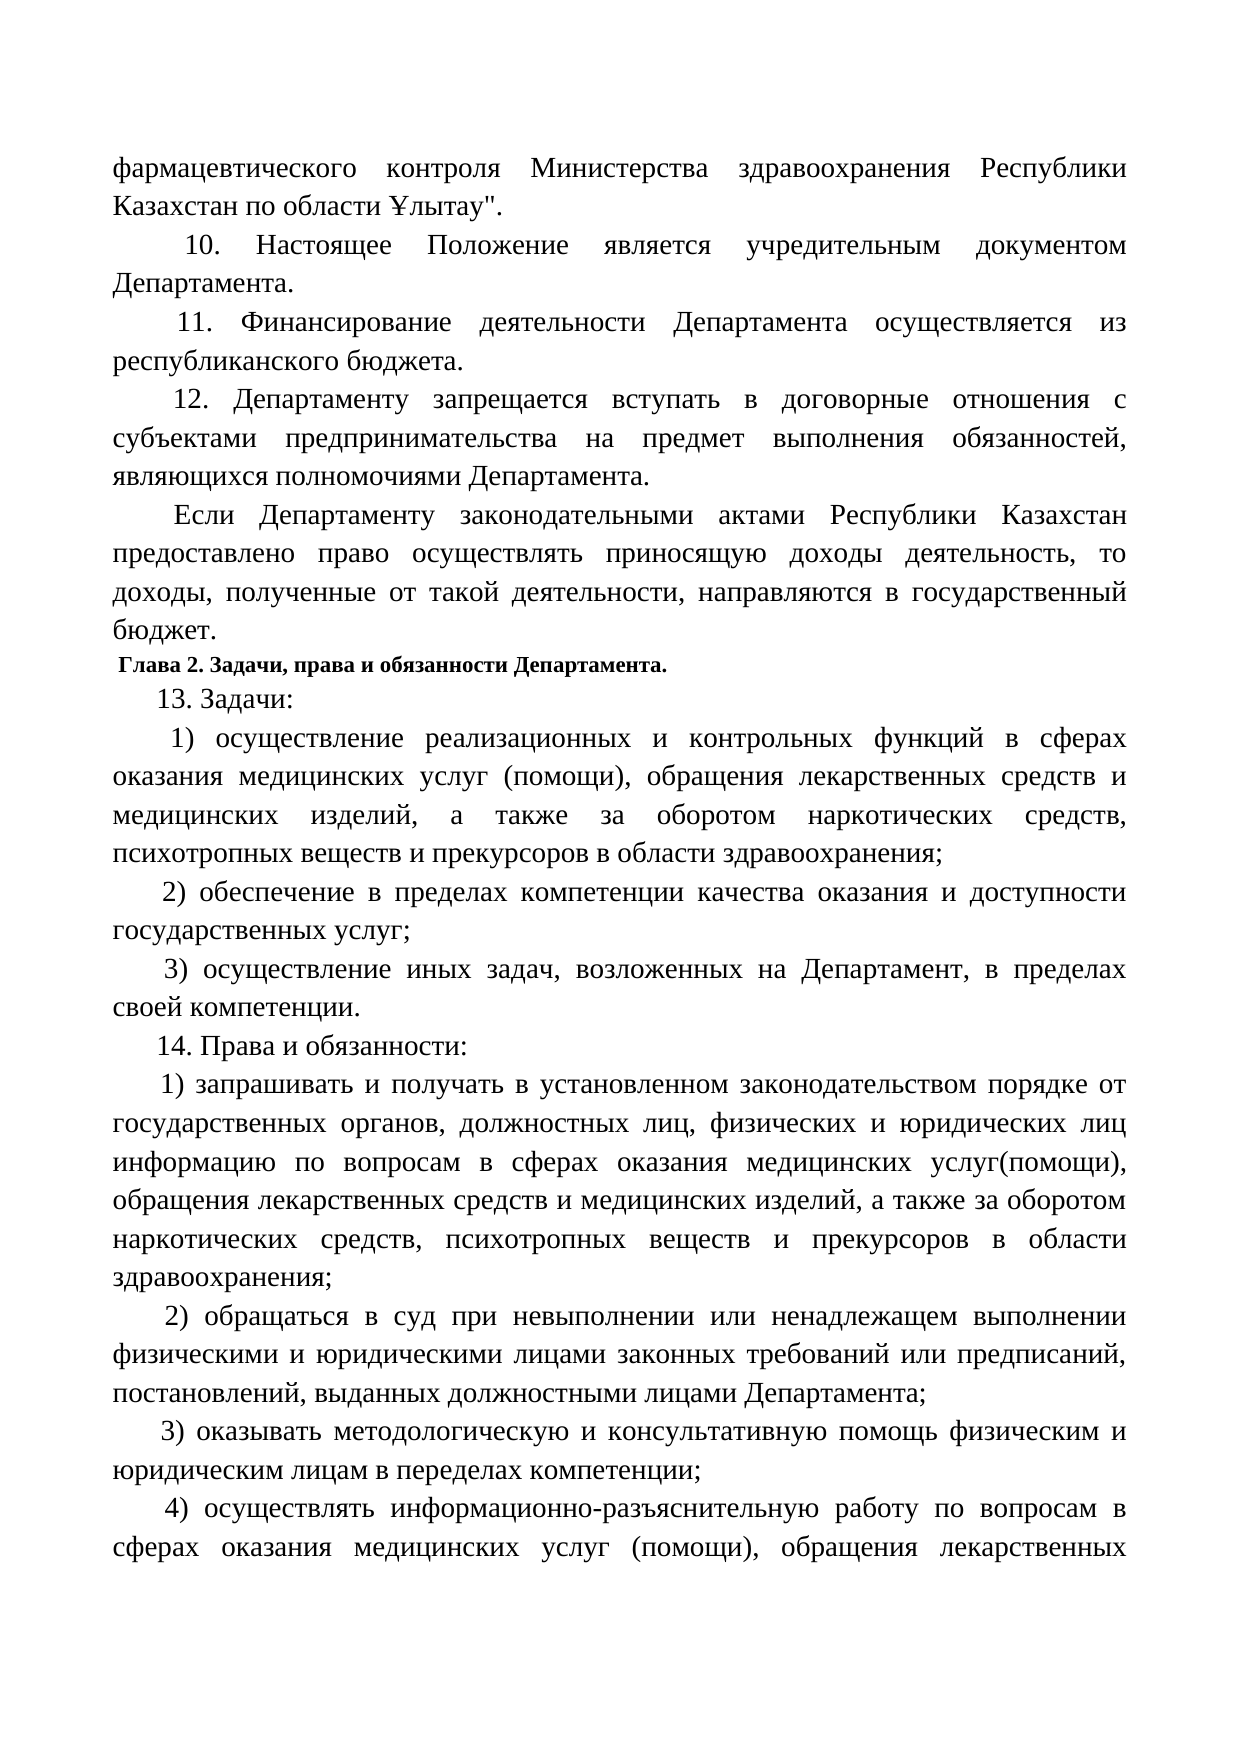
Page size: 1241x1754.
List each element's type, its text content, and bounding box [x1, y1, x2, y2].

text 10. Настоящее Положение является учредительным документом Департамента. [112, 227, 1128, 299]
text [112, 150, 1128, 222]
text 12. Департаменту запрещается вступать в договорные отношения с субъектами предпринимательства на предмет выполнения обязанностей, являющихся полномочиями Департамента. [112, 381, 1128, 492]
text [112, 1491, 1128, 1563]
text 1) запрашивать и получать в установленном законодательством порядке от государственных органов, должностных лиц, физических и юридических лиц информацию по вопросам в сферах оказания медицинских услуг(помощи), обращения лекарственных средств и медицинских изделий, а также за оборотом наркотических средств, психотропных веществ и прекурсоров в области здравоохранения; [112, 1067, 1128, 1293]
text 1) осуществление реализационных и контрольных функций в сферах оказания медицинских услуг (помощи), обращения лекарственных средств и медицинских изделий, а также за оборотом наркотических средств, психотропных веществ и прекурсоров в области здравоохранения; [112, 720, 1128, 869]
text 11. Финансирование деятельности Департамента осуществляется из республиканского бюджета. [112, 304, 1128, 376]
text 3) осуществление иных задач, возложенных на Департамент, в пределах своей компетенции. [112, 951, 1128, 1023]
text 2) обращаться в суд при невыполнении или ненадлежащем выполнении физическими и юридическими лицами законных требований или предписаний, постановлений, выданных должностными лицами Департамента; [112, 1298, 1128, 1408]
text Если Департаменту законодательными актами Республики Казахстан предоставлено право осуществлять приносящую доходы деятельность, то доходы, полученные от такой деятельности, направляются в государственный бюджет. [112, 497, 1128, 646]
text 2) обеспечение в пределах компетенции качества оказания и доступности государственных услуг; [112, 874, 1128, 946]
text 14. Права и обязанности: [112, 1028, 1128, 1062]
text 13. Задачи: [112, 681, 1128, 715]
text Глава 2. Задачи, права и обязанности Департамента. [112, 651, 1128, 677]
text 3) оказывать методологическую и консультативную помощь физическим и юридическим лицам в переделах компетенции; [112, 1413, 1128, 1486]
